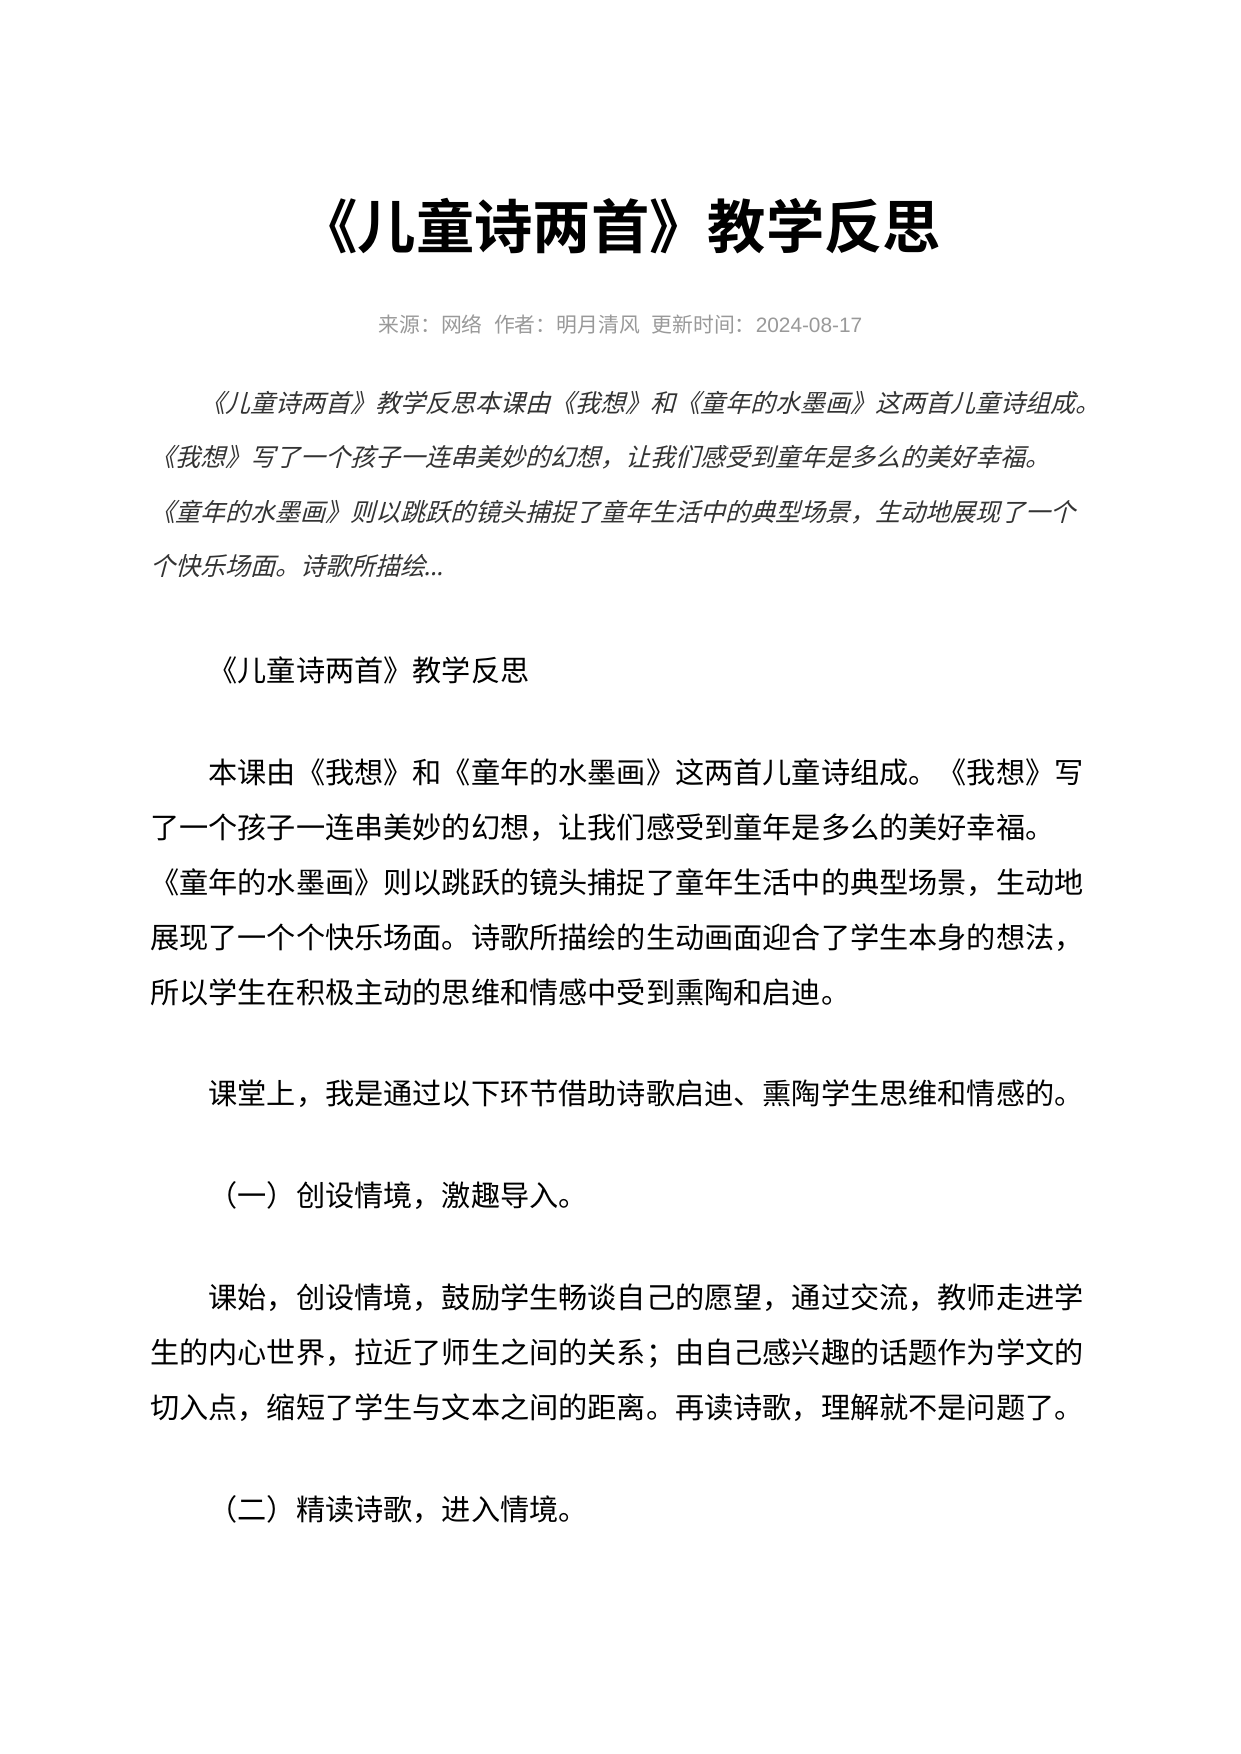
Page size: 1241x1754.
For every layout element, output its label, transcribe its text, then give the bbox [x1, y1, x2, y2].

text 《儿童诗两首》教学反思 [150, 648, 1090, 690]
subtitle 《儿童诗两首》教学反思 [150, 181, 1090, 266]
text （一）创设情境，激趣导入。 [150, 1173, 1090, 1215]
text （二）精读诗歌，进入情境。 [150, 1486, 1090, 1528]
text 本课由《我想》和《童年的水墨画》这两首儿童诗组成。《我想》写了一个孩子一连串美妙的幻想，让我们感受到童年是多么的美好幸福。《童年的水墨画》则以跳跃的镜头捕捉了童年生活中的典型场景，生动地展现了一个个快乐场面。诗歌所描绘的生动画面迎合了学生本身的想法，所以学生在积极主动的思维和情感中受到熏陶和启迪。 [150, 749, 1090, 1011]
text 课始，创设情境，鼓励学生畅谈自己的愿望，通过交流，教师走进学生的内心世界，拉近了师生之间的关系；由自己感兴趣的话题作为学文的切入点，缩短了学生与文本之间的距离。再读诗歌，理解就不是问题了。 [150, 1274, 1090, 1427]
text 课堂上，我是通过以下环节借助诗歌启迪、熏陶学生思维和情感的。 [150, 1071, 1090, 1113]
text 来源：网络 作者：明月清风 更新时间：2024-08-17 [150, 313, 1090, 337]
text 《儿童诗两首》教学反思本课由《我想》和《童年的水墨画》这两首儿童诗组成。《我想》写了一个孩子一连串美妙的幻想，让我们感受到童年是多么的美好幸福。《童年的水墨画》则以跳跃的镜头捕捉了童年生活中的典型场景，生动地展现了一个个快乐场面。诗歌所描绘... [150, 383, 1090, 583]
